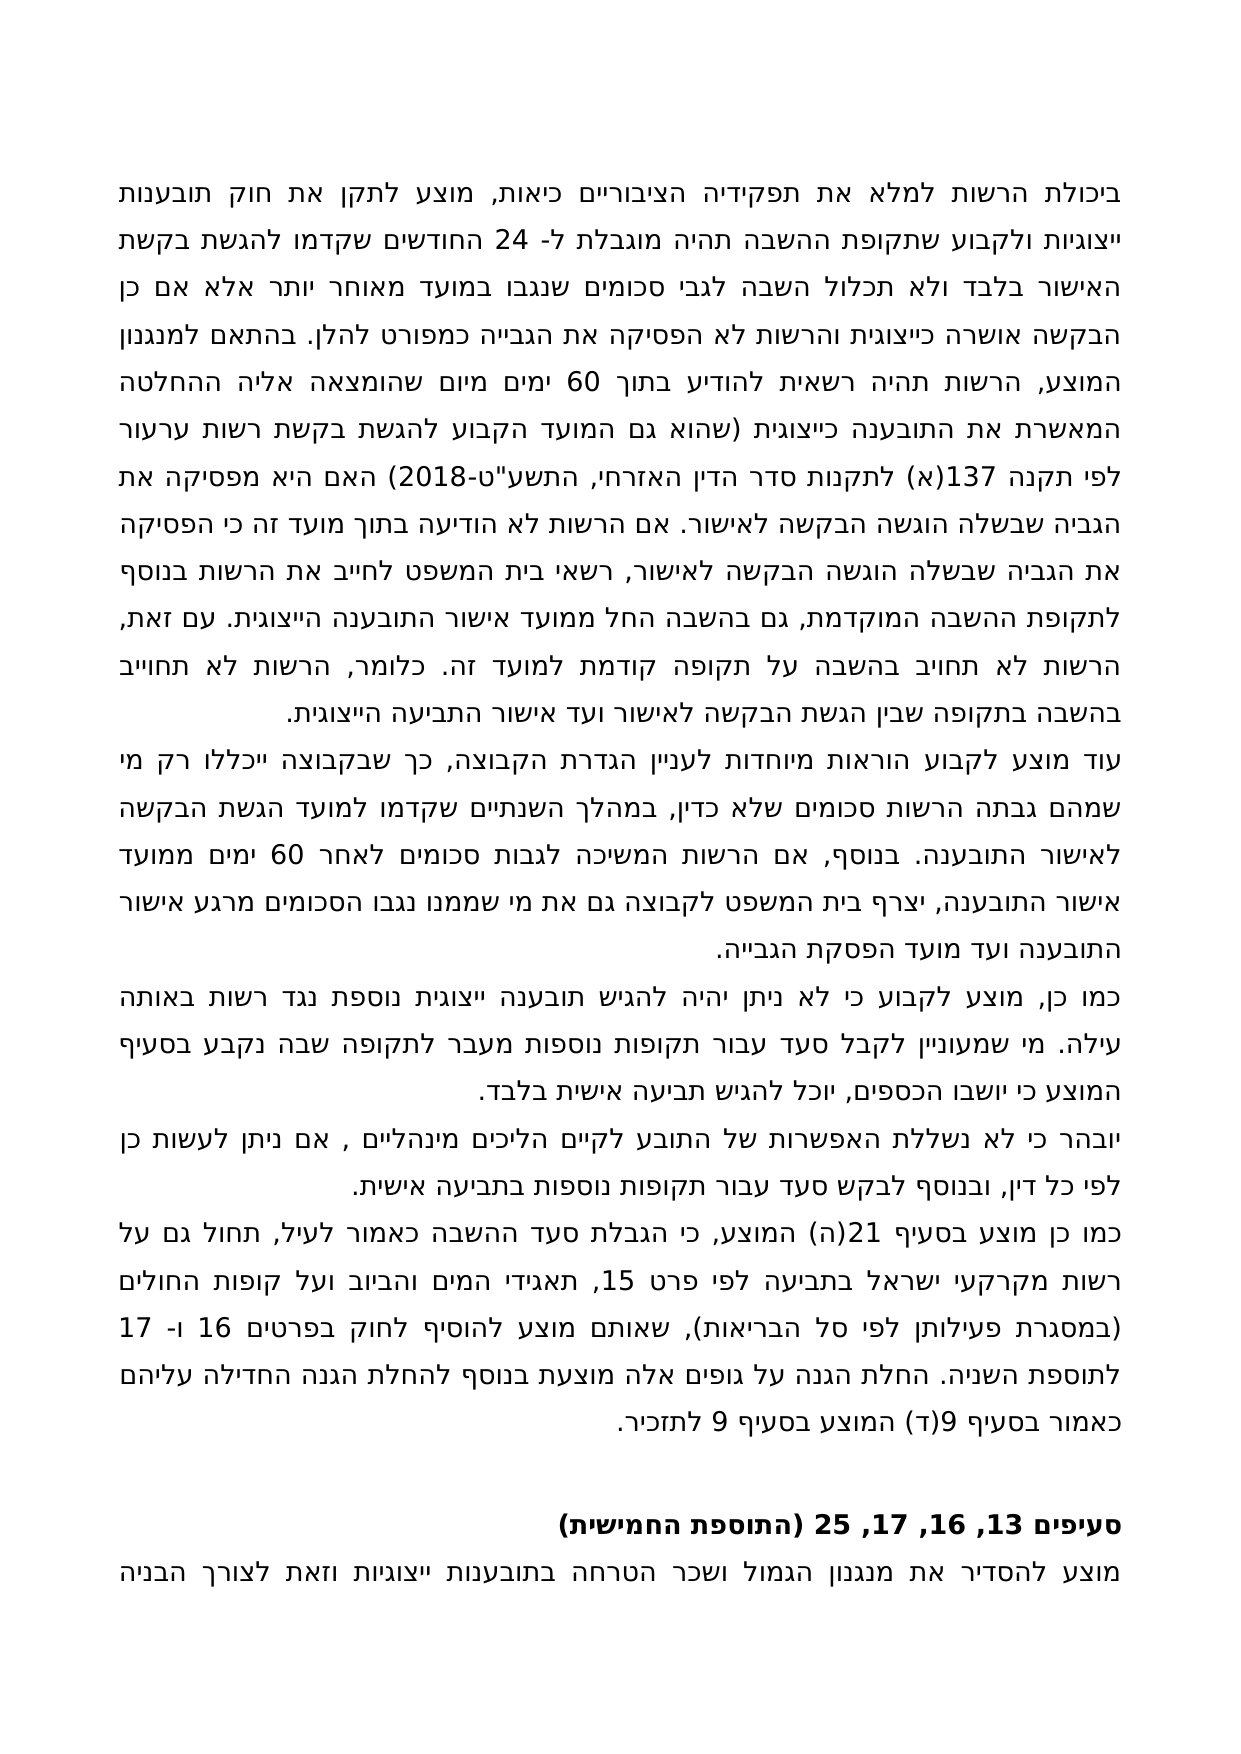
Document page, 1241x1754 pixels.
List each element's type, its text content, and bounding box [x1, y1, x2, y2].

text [118, 1557, 1122, 1588]
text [118, 177, 1122, 729]
text סעיפים 13, 16, 17, 25 (התוספת החמישית) [118, 1509, 1122, 1541]
text כמו כן מוצע בסעיף 21(ה) המוצע, כי הגבלת סעד ההשבה כאמור לעיל, תחול גם על רשות מקרקעי ישראל בתביעה לפי פרט 15, תאגידי המים והביוב ועל קופות החולים (במסגרת פעילותן לפי סל הבריאות), שאותם מוצע להוסיף לחוק בפרטים 16 ו- 17 לתוספת השניה. החלת הגנה על גופים אלה מוצעת בנוסף להחלת הגנה החדילה עליהם כאמור בסעיף 9(ד) המוצע בסעיף 9 לתזכיר. [118, 1218, 1122, 1438]
text יובהר כי לא נשללת האפשרות של התובע לקיים הליכים מינהליים , אם ניתן לעשות כן לפי כל דין, ובנוסף לבקש סעד עבור תקופות נוספות בתביעה אישית. [118, 1123, 1122, 1202]
text עוד מוצע לקבוע הוראות מיוחדות לעניין הגדרת הקבוצה, כך שבקבוצה ייכללו רק מי שמהם גבתה הרשות סכומים שלא כדין, במהלך השנתיים שקדמו למועד הגשת הבקשה לאישור התובענה. בנוסף, אם הרשות המשיכה לגבות סכומים לאחר 60 ימים ממועד אישור התובענה, יצרף בית המשפט לקבוצה גם את מי שממנו נגבו הסכומים מרגע אישור התובענה ועד מועד הפסקת הגבייה. [118, 745, 1122, 965]
text כמו כן, מוצע לקבוע כי לא ניתן יהיה להגיש תובענה ייצוגית נוספת נגד רשות באותה עילה. מי שמעוניין לקבל סעד עבור תקופות נוספות מעבר לתקופה שבה נקבע בסעיף המוצע כי יושבו הכספים, יוכל להגיש תביעה אישית בלבד. [118, 981, 1122, 1107]
